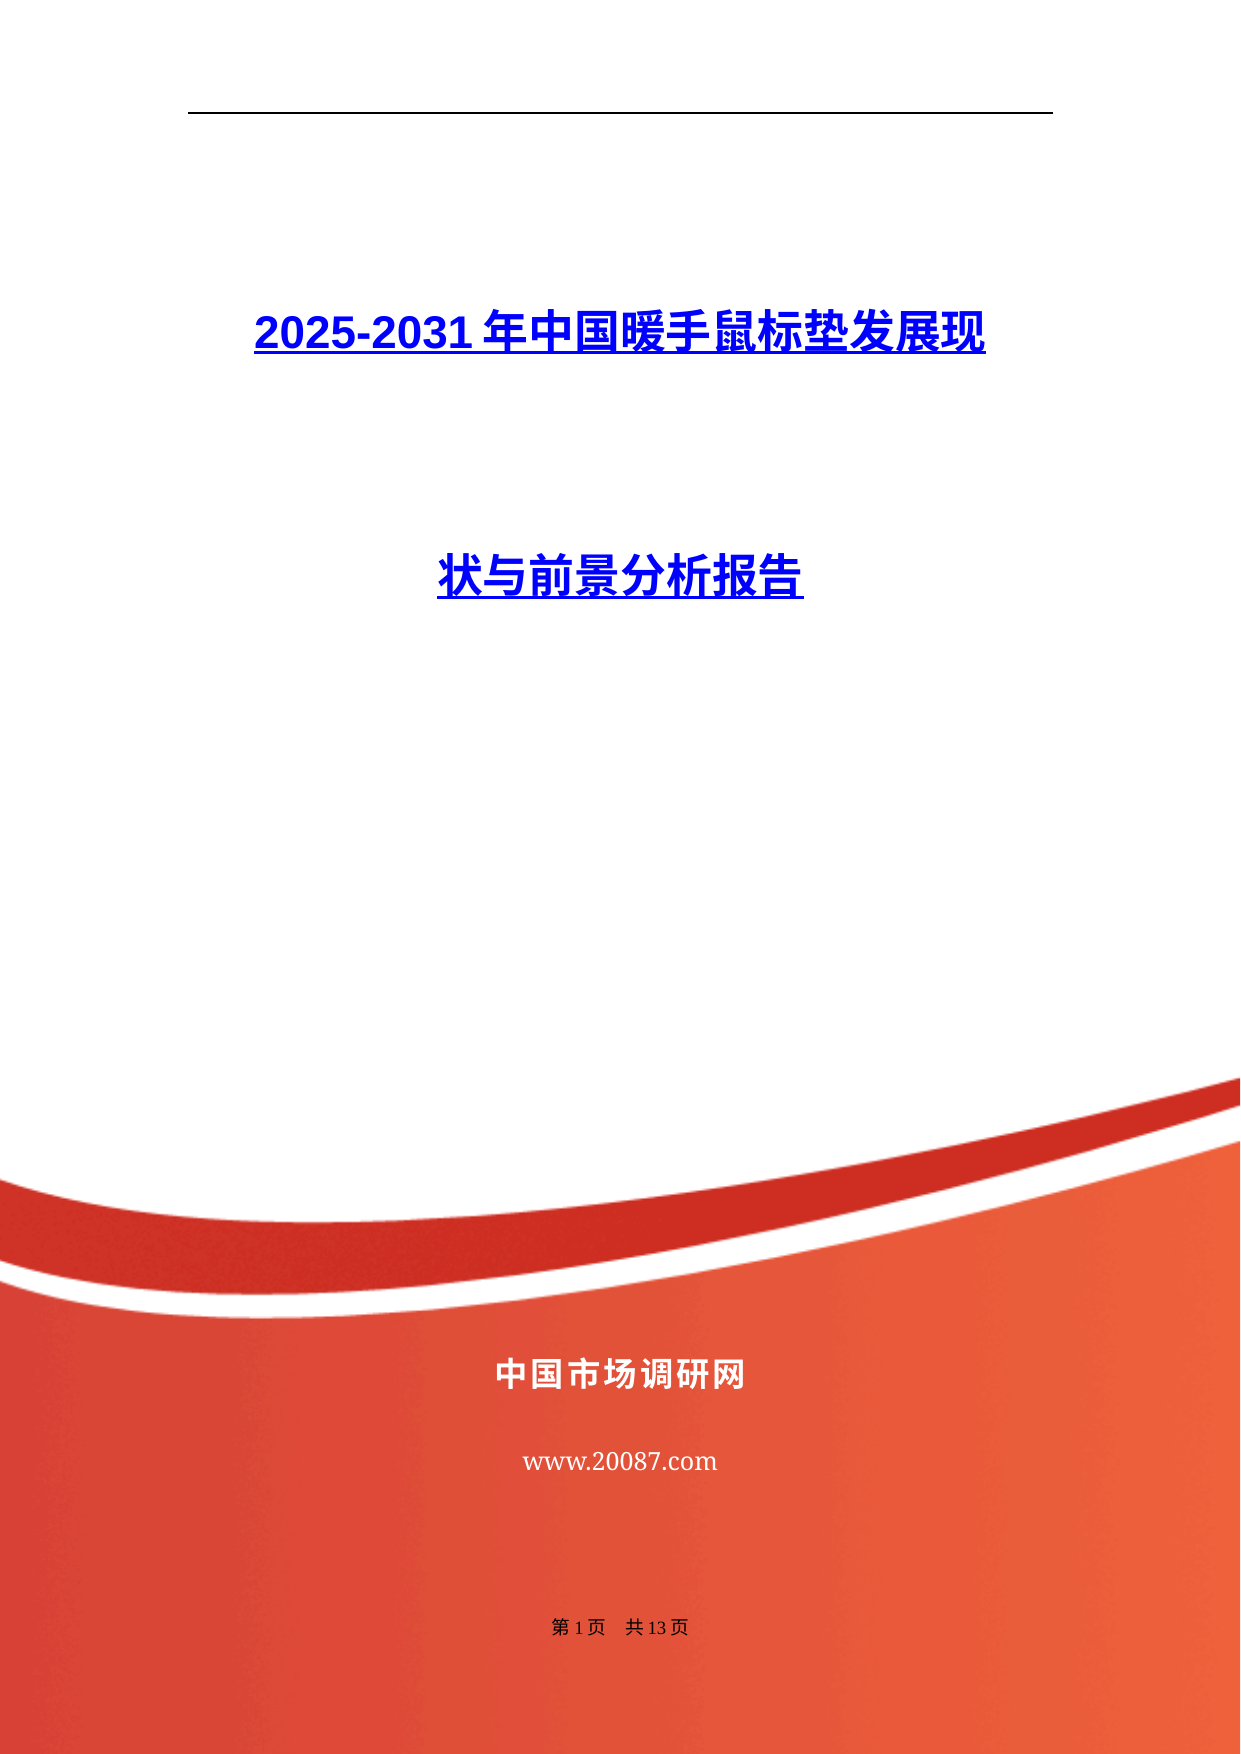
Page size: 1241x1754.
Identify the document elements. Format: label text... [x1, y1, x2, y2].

table_header 2025-2031年中国暖手鼠标垫发展现状与前景分析报告 [188, 207, 1053, 773]
subtitle 中国市场调研网 [187, 1339, 1053, 1404]
text www.20087.com [187, 1428, 1053, 1493]
picture [0, 1006, 1241, 1754]
